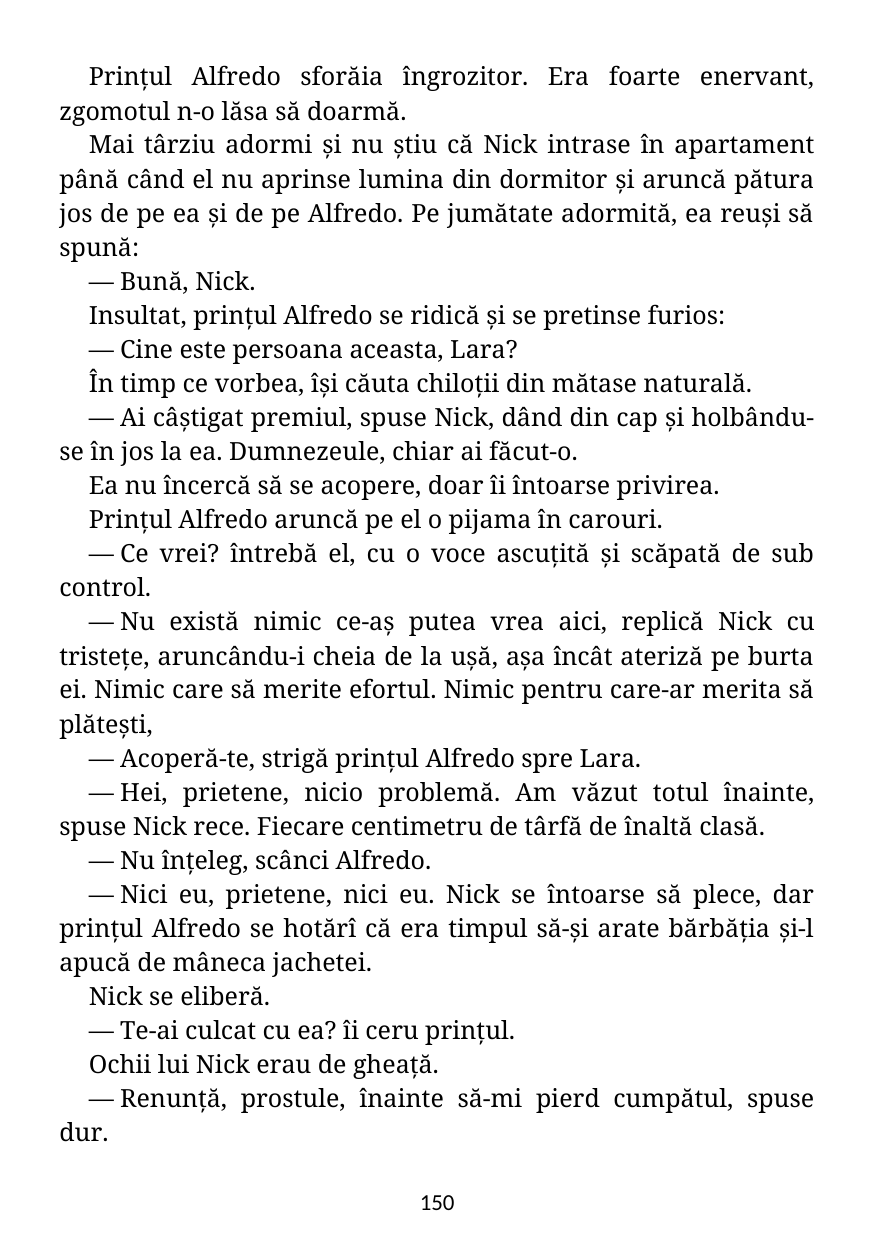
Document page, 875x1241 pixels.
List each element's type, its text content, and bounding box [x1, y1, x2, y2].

text Ea nu încercă să se acopere, doar îi întoarse privirea. [59, 468, 815, 502]
text — Acoperă-te, strigă prinţul Alfredo spre Lara. [59, 740, 815, 774]
text Nick se eliberă. [59, 979, 815, 1013]
text — Renunţă, prostule, înainte să-mi pierd cumpătul, spuse dur. [59, 1081, 815, 1149]
text — Nu există nimic ce-aş putea vrea aici, replică Nick cu tristeţe, aruncându-i cheia de la uşă, aşa încât ateriză pe burta ei. Nimic care să merite efortul. Nimic pentru care-ar merita să plăteşti, [59, 604, 815, 740]
text În timp ce vorbea, îşi căuta chiloţii din mătase naturală. [59, 366, 815, 400]
text Mai târziu adormi şi nu ştiu că Nick intrase în apartament până când el nu aprinse lumina din dormitor şi aruncă pătura jos de pe ea şi de pe Alfredo. Pe jumătate adormită, ea reuşi să spună: [59, 127, 815, 263]
text — Bună, Nick. [59, 263, 815, 297]
text — Nici eu, prietene, nici eu. Nick se întoarse să plece, dar prinţul Alfredo se hotărî că era timpul să-şi arate bărbăţia şi-l apucă de mâneca jachetei. [59, 877, 815, 979]
text Ochii lui Nick erau de gheaţă. [59, 1047, 815, 1081]
text — Ai câştigat premiul, spuse Nick, dând din cap şi holbându-se în jos la ea. Dumnezeule, chiar ai făcut-o. [59, 400, 815, 468]
text — Te-ai culcat cu ea? îi ceru prinţul. [59, 1013, 815, 1047]
text — Ce vrei? întrebă el, cu o voce ascuţită şi scăpată de sub control. [59, 536, 815, 604]
text Prinţul Alfredo sforăia îngrozitor. Era foarte enervant, zgomotul n-o lăsa să doarmă. [59, 59, 815, 127]
text — Hei, prietene, nicio problemă. Am văzut totul înainte, spuse Nick rece. Fiecare centimetru de târfă de înaltă clasă. [59, 774, 815, 842]
text — Cine este persoana aceasta, Lara? [59, 332, 815, 366]
text Insultat, prinţul Alfredo se ridică şi se pretinse furios: [59, 297, 815, 332]
text — Nu înţeleg, scânci Alfredo. [59, 842, 815, 877]
text Prinţul Alfredo aruncă pe el o pijama în carouri. [59, 502, 815, 536]
